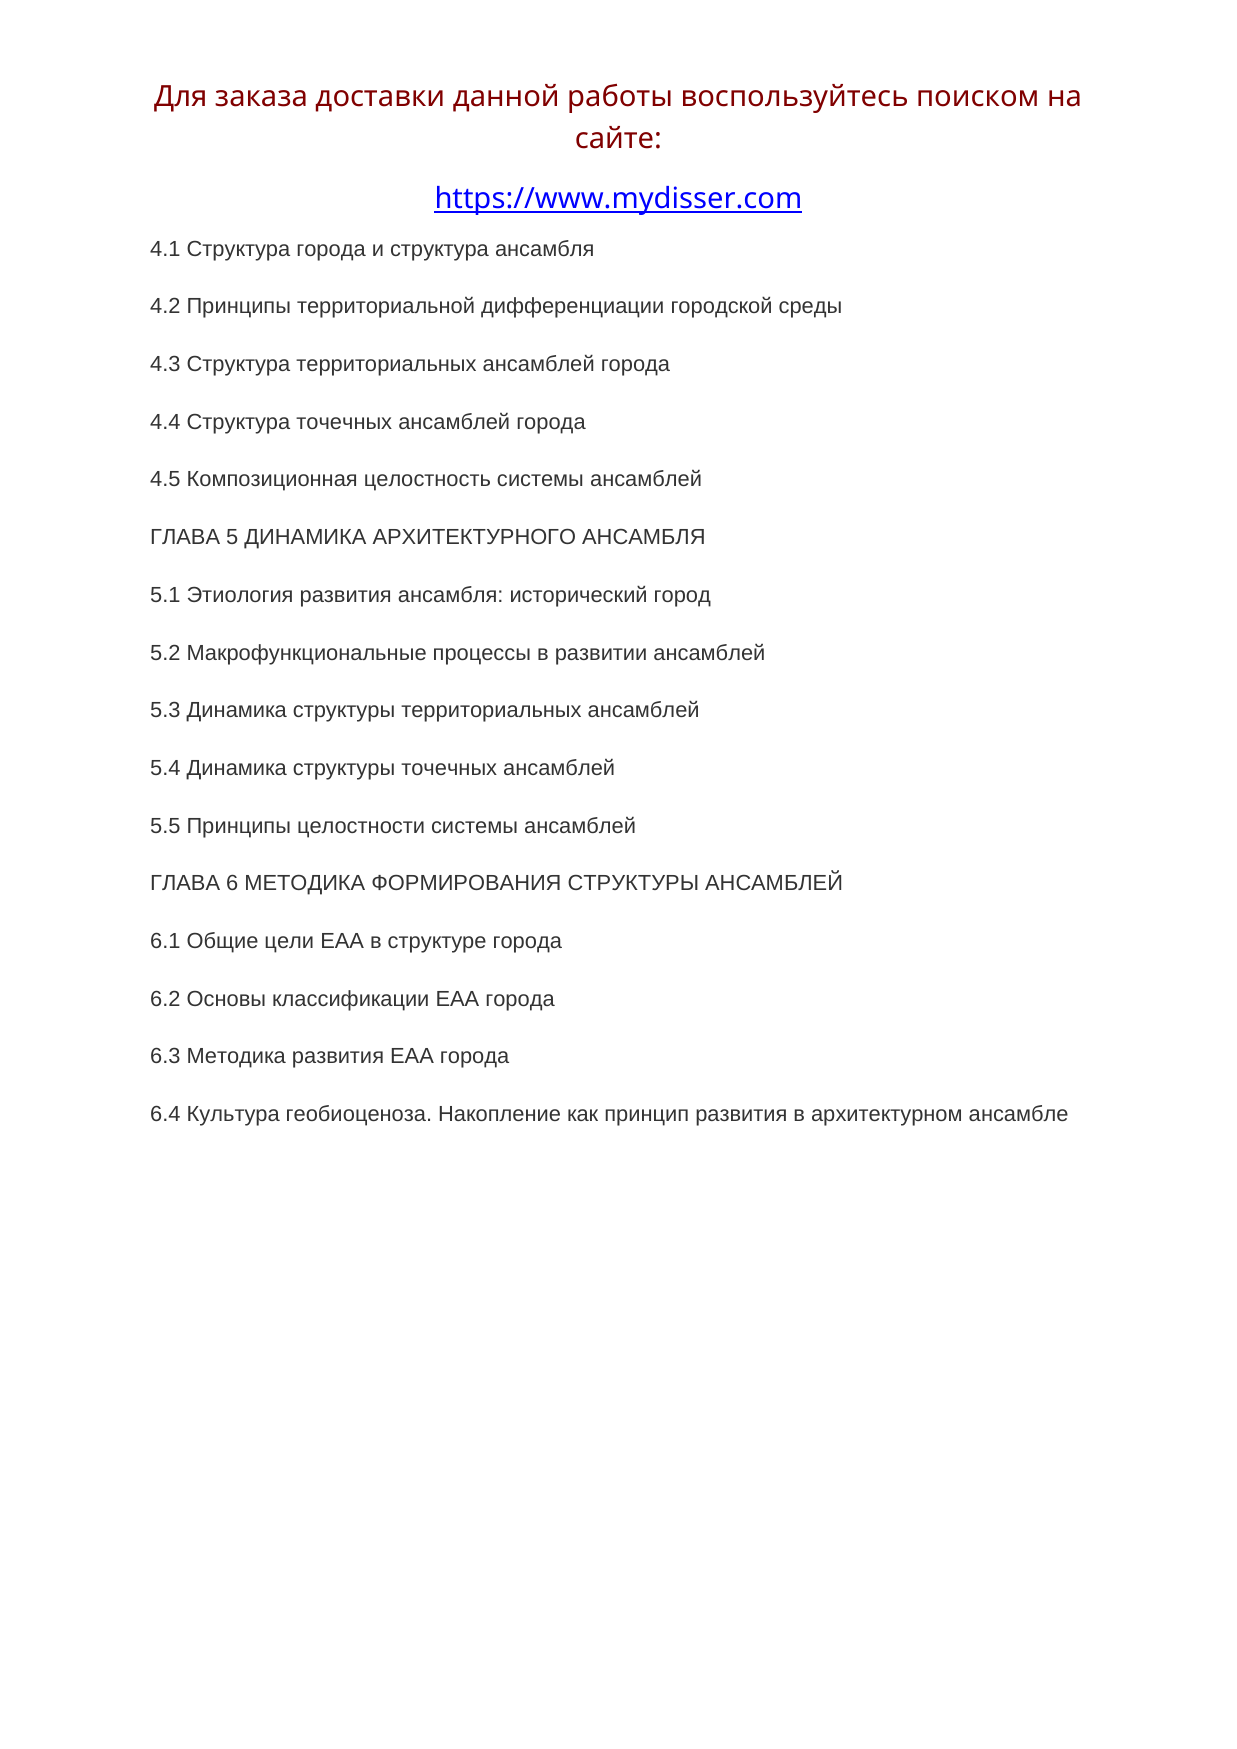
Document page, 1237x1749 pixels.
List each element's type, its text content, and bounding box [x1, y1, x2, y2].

text 6.2 Основы классификации ЕАА города [150, 986, 1086, 1011]
text ГЛАВА 6 МЕТОДИКА ФОРМИРОВАНИЯ СТРУКТУРЫ АНСАМБЛЕЙ [150, 870, 1086, 896]
text 4.4 Структура точечных ансамблей города [150, 409, 1086, 434]
text 5.4 Динамика структуры точечных ансамблей [150, 755, 1086, 780]
text 4.3 Структура территориальных ансамблей города [150, 351, 1086, 376]
text 6.3 Методика развития ЕАА города [150, 1043, 1086, 1069]
text ГЛАВА 5 ДИНАМИКА АРХИТЕКТУРНОГО АНСАМБЛЯ [150, 524, 1086, 549]
text 5.5 Принципы целостности системы ансамблей [150, 813, 1086, 838]
text 4.1 Структура города и структура ансамбля [150, 236, 1086, 261]
text 5.3 Динамика структуры территориальных ансамблей [150, 697, 1086, 722]
text 5.1 Этиология развития ансамбля: исторический город [150, 582, 1086, 607]
text 5.2 Макрофункциональные процессы в развитии ансамблей [150, 639, 1086, 665]
text 6.1 Общие цели ЕАА в структуре города [150, 928, 1086, 953]
text 4.5 Композиционная целостность системы ансамблей [150, 466, 1086, 492]
text 4.2 Принципы территориальной дифференциации городской среды [150, 293, 1086, 318]
text 6.4 Культура геобиоценоза. Накопление как принцип развития в архитектурном ансамбле [150, 1101, 1086, 1126]
